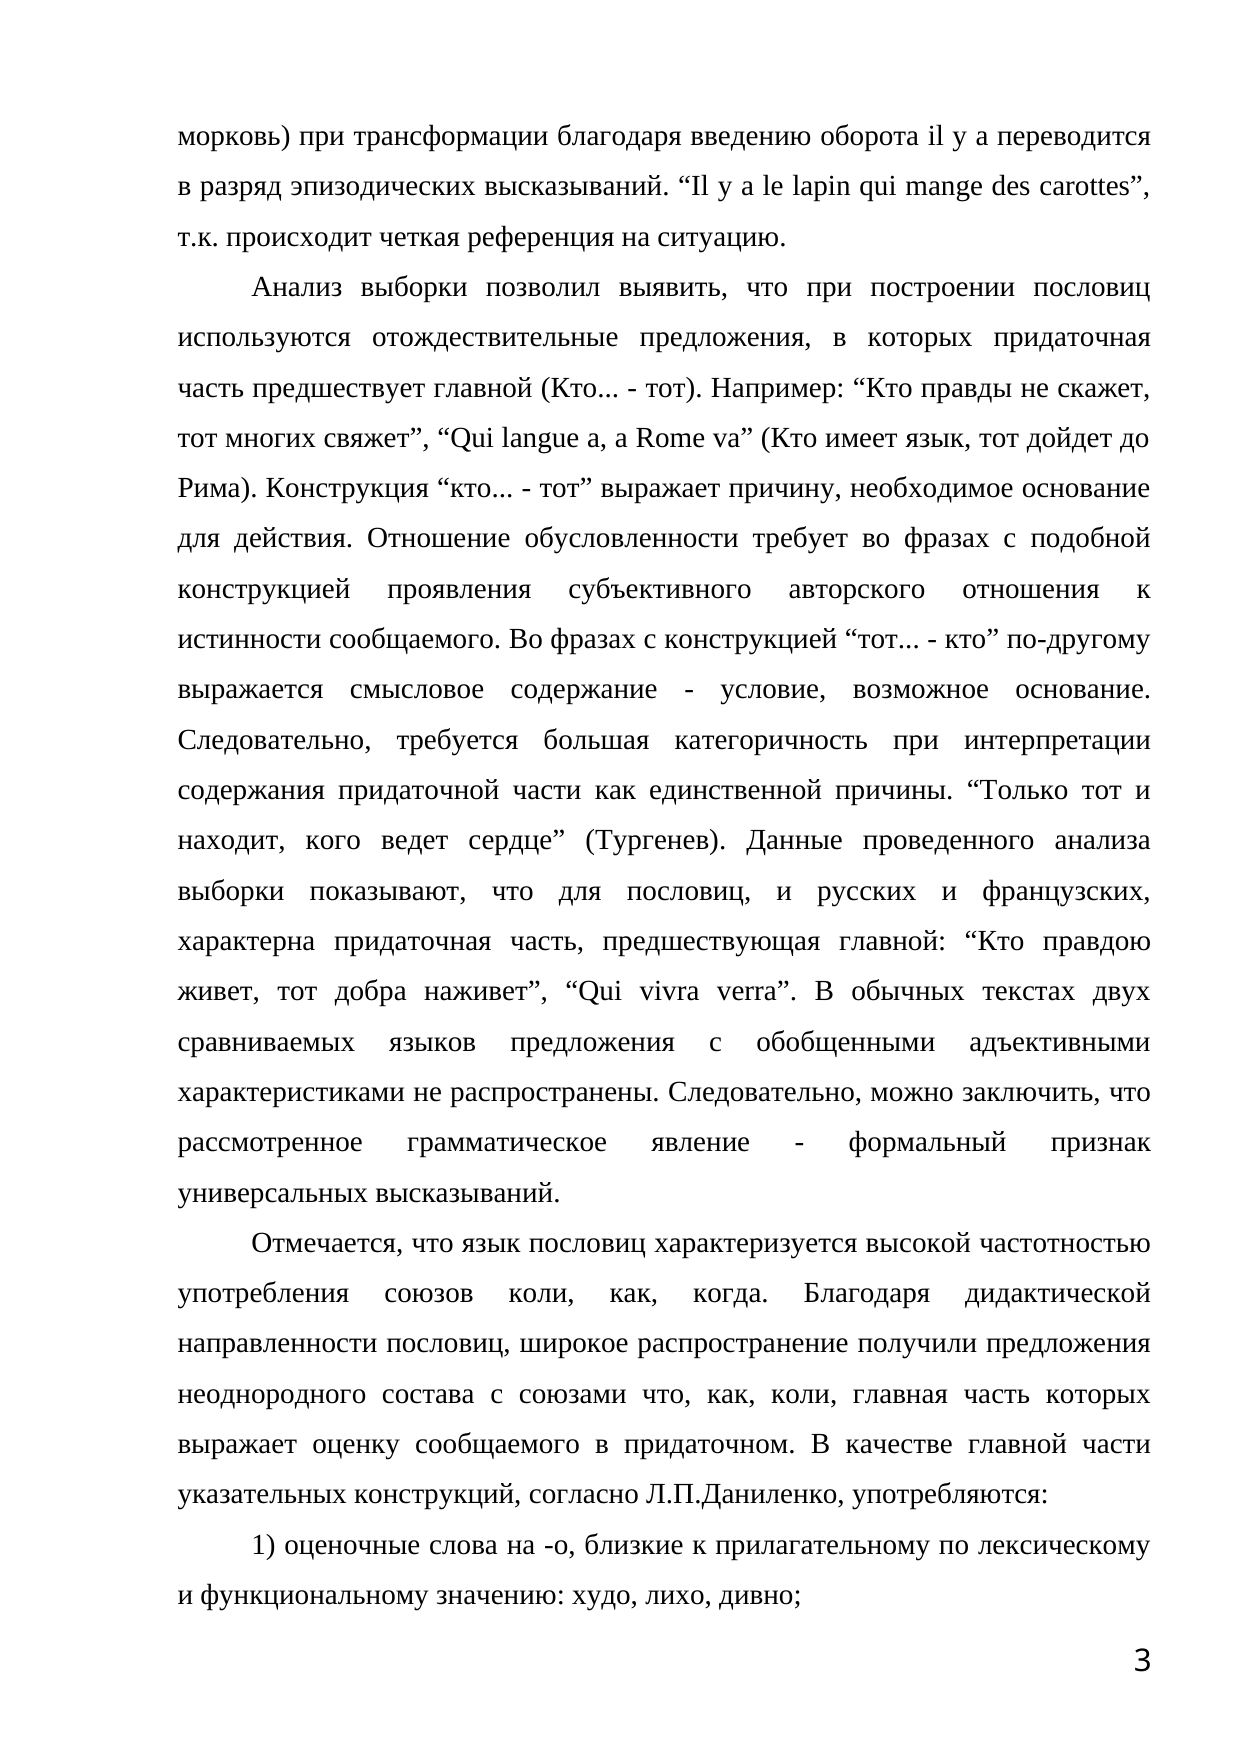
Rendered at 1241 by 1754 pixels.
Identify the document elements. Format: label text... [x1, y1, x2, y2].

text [177, 118, 1152, 252]
text Анализ выборки позволил выявить, что при построении пословиц используются отождествительные предложения, в которых придаточная часть предшествует главной (Кто... - тот). Например: “Кто правды не скажет, тот многих свяжет”, “Qui langue a, a Rome va” (Кто имеет язык, тот дойдет до Рима). Конструкция “кто... - тот” выражает причину, необходимое основание для действия. Отношение обусловленности требует во фразах с подобной конструкцией проявления субъективного авторского отношения к истинности сообщаемого. Во фразах с конструкцией “тот... - кто” по-другому выражается смысловое содержание - условие, возможное основание. Следовательно, требуется большая категоричность при интерпретации содержания придаточной части как единственной причины. “Только тот и находит, кого ведет сердце” (Тургенев). Данные проведенного анализа выборки показывают, что для пословиц, и русских и французских, характерна придаточная часть, предшествующая главной: “Кто правдою живет, тот добра наживет”, “Qui vivra verra”. В обычных текстах двух сравниваемых языков предложения с обобщенными адъективными характеристиками не распространены. Следовательно, можно заключить, что рассмотренное грамматическое явление - формальный признак универсальных высказываний. [177, 269, 1152, 1208]
text Отмечается, что язык пословиц характеризуется высокой частотностью употребления союзов коли, как, когда. Благодаря дидактической направленности пословиц, широкое распространение получили предложения неоднородного состава с союзами что, как, коли, главная часть которых выражает оценку сообщаемого в придаточном. В качестве главной части указательных конструкций, согласно Л.П.Даниленко, употребляются: [177, 1225, 1152, 1510]
text 1) оценочные слова на -о, близкие к прилагательному по лексическому и функциональному значению: худо, лихо, дивно; [177, 1527, 1152, 1611]
